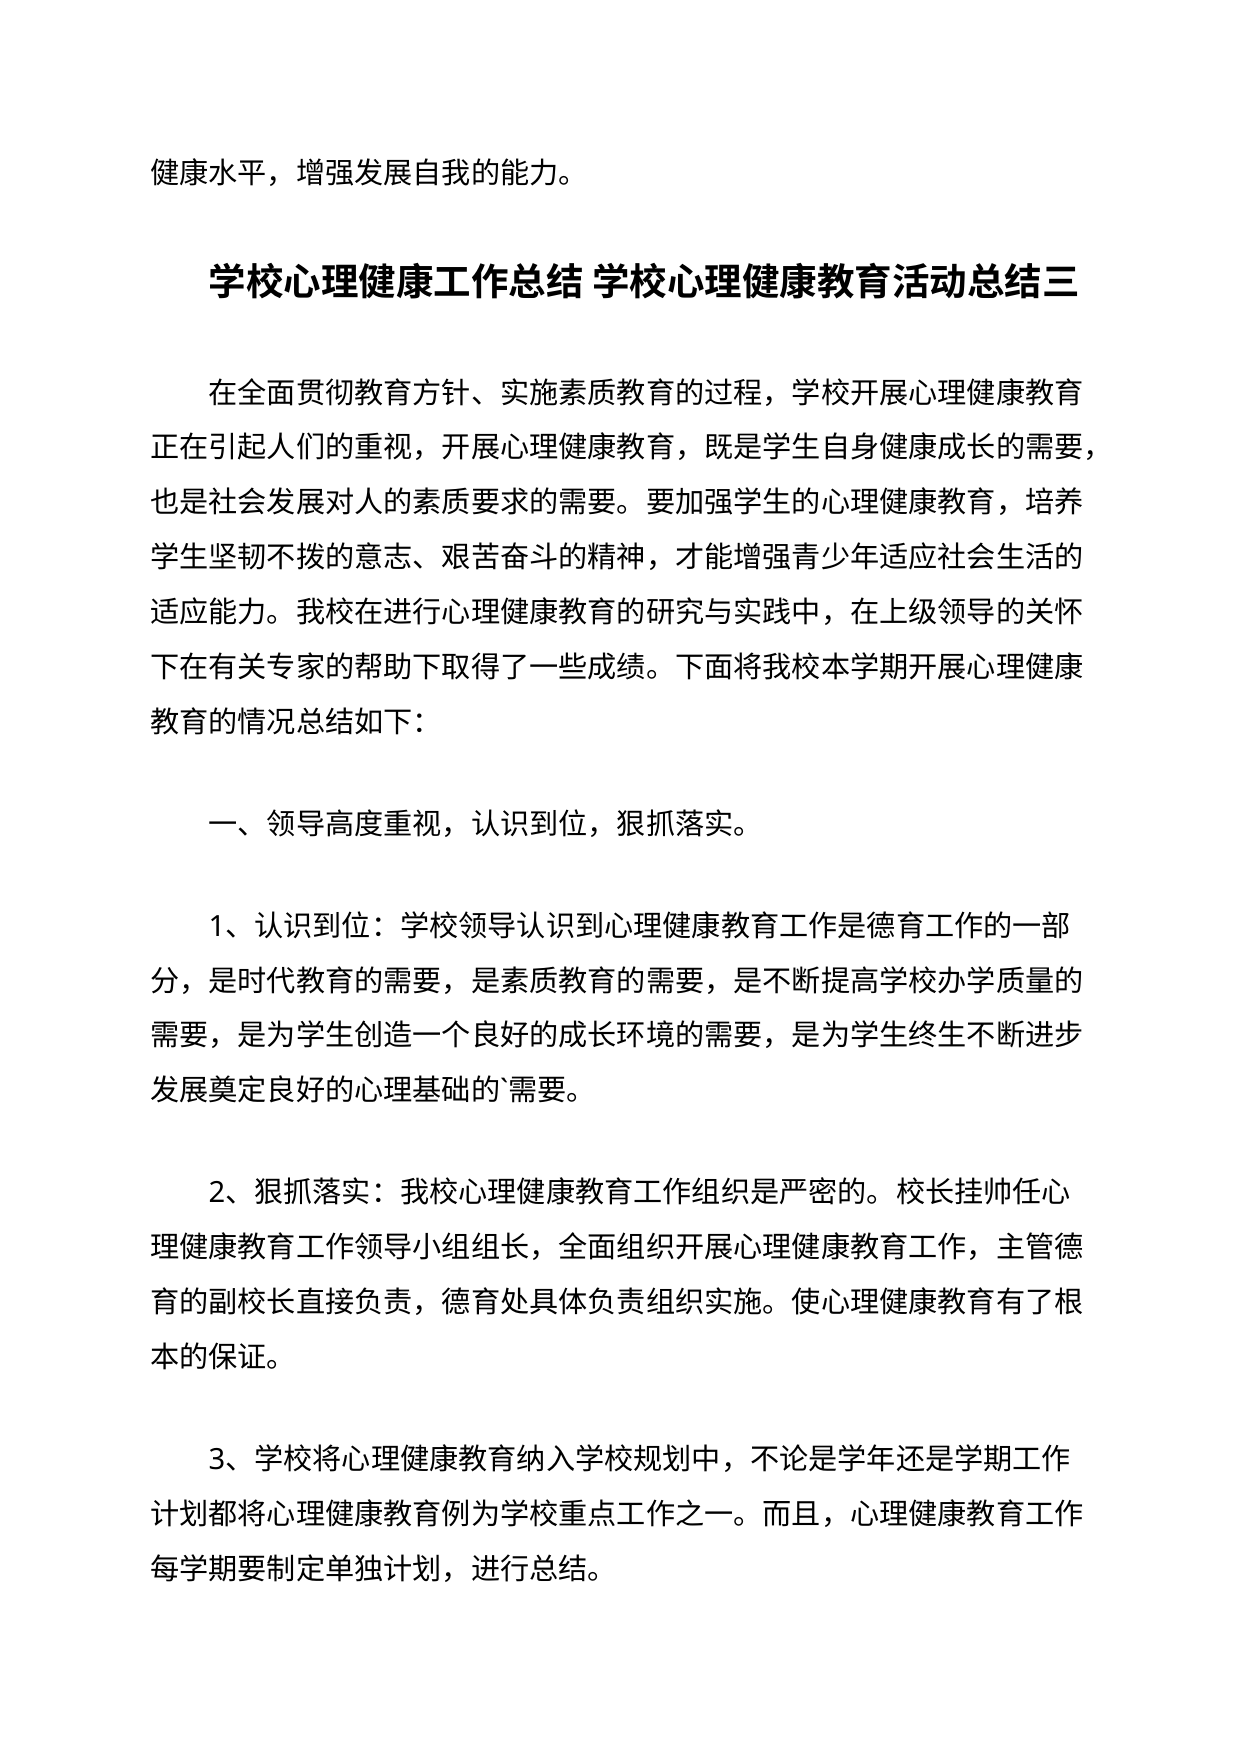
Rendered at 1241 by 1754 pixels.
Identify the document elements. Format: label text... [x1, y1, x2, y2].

text 3、学校将心理健康教育纳入学校规划中，不论是学年还是学期工作计划都将心理健康教育例为学校重点工作之一。而且，心理健康教育工作每学期要制定单独计划，进行总结。 [150, 1435, 1090, 1588]
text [150, 150, 1090, 192]
text 学校心理健康工作总结 学校心理健康教育活动总结三 [150, 252, 1090, 306]
text 2、狠抓落实：我校心理健康教育工作组织是严密的。校长挂帅任心理健康教育工作领导小组组长，全面组织开展心理健康教育工作，主管德育的副校长直接负责，德育处具体负责组织实施。使心理健康教育有了根本的保证。 [150, 1169, 1090, 1376]
text 一、领导高度重视，认识到位，狠抓落实。 [150, 800, 1090, 843]
text 1、认识到位：学校领导认识到心理健康教育工作是德育工作的一部分，是时代教育的需要，是素质教育的需要，是不断提高学校办学质量的需要，是为学生创造一个良好的成长环境的需要，是为学生终生不断进步发展奠定良好的心理基础的`需要。 [150, 902, 1090, 1109]
text 在全面贯彻教育方针、实施素质教育的过程，学校开展心理健康教育正在引起人们的重视，开展心理健康教育，既是学生自身健康成长的需要，也是社会发展对人的素质要求的需要。要加强学生的心理健康教育，培养学生坚韧不拨的意志、艰苦奋斗的精神，才能增强青少年适应社会生活的适应能力。我校在进行心理健康教育的研究与实践中，在上级领导的关怀下在有关专家的帮助下取得了一些成绩。下面将我校本学期开展心理健康教育的情况总结如下： [150, 369, 1090, 741]
